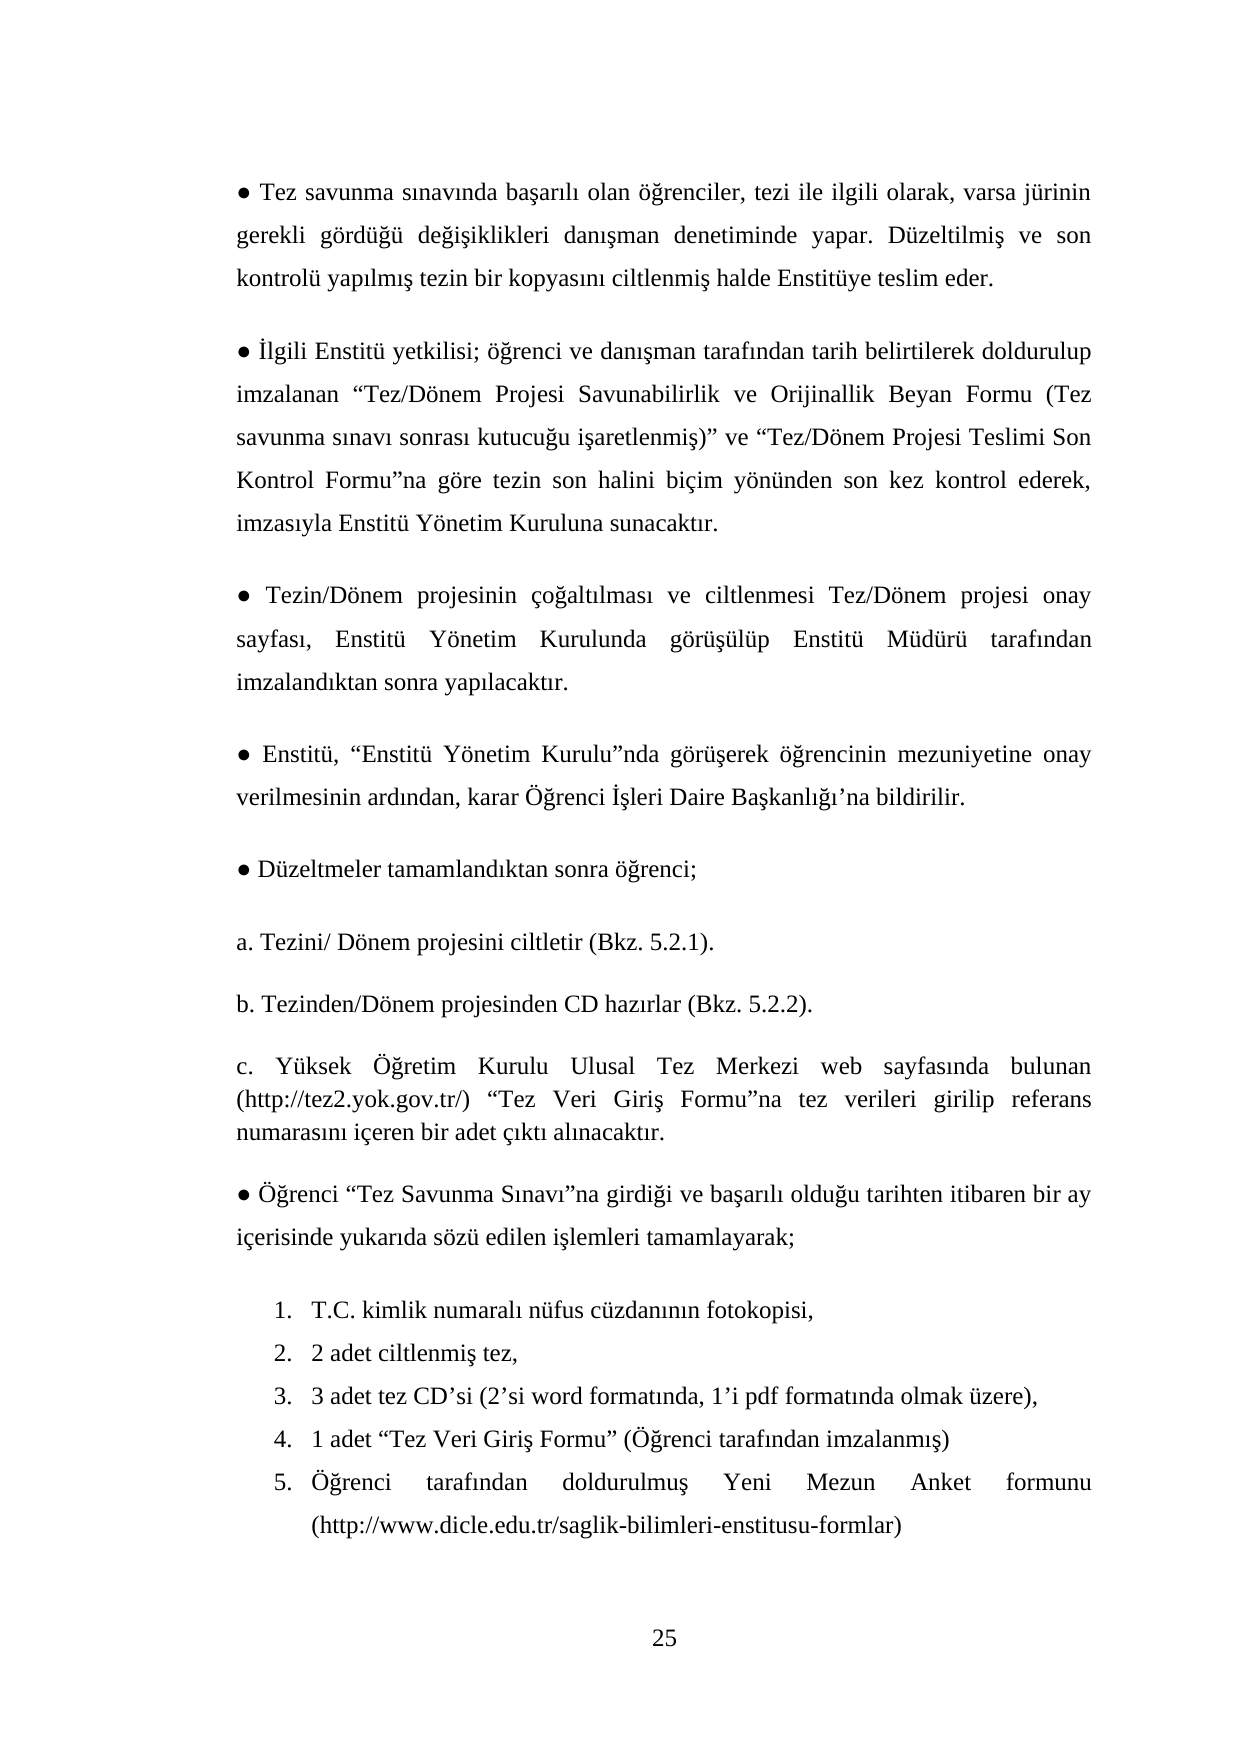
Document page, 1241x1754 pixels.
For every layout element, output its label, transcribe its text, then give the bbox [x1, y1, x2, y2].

text ● Düzeltmeler tamamlandıktan sonra öğrenci; [236, 854, 1092, 883]
text c. Yüksek Öğretim Kurulu Ulusal Tez Merkezi web sayfasında bulunan (http://tez2.yok.gov.tr/) “Tez Veri Giriş Formu”na tez verileri girilip referans numarasını içeren bir adet çıktı alınacaktır. [236, 1051, 1092, 1146]
text ● İlgili Enstitü yetkilisi; öğrenci ve danışman tarafından tarih belirtilerek doldurulup imzalanan “Tez/Dönem Projesi Savunabilirlik ve Orijinallik Beyan Formu (Tez savunma sınavı sonrası kutucuğu işaretlenmiş)” ve “Tez/Dönem Projesi Teslimi Son Kontrol Formu”na göre tezin son halini biçim yönünden son kez kontrol ederek, imzasıyla Enstitü Yönetim Kuruluna sunacaktır. [236, 336, 1092, 537]
text b. Tezinden/Dönem projesinden CD hazırlar (Bkz. 5.2.2). [236, 989, 1092, 1018]
text ● Tezin/Dönem projesinin çoğaltılması ve ciltlenmesi Tez/Dönem projesi onay sayfası, Enstitü Yönetim Kurulunda görüşülüp Enstitü Müdürü tarafından imzalandıktan sonra yapılacaktır. [236, 581, 1092, 696]
text a. Tezini/ Dönem projesini ciltletir (Bkz. 5.2.1). [236, 927, 1092, 956]
list 3 adet tez CD’si (2’si word formatında, 1’i pdf formatında olmak üzere), [274, 1439, 1092, 1468]
text ● Enstitü, “Enstitü Yönetim Kurulu”nda görüşerek öğrencinin mezuniyetine onay verilmesinin ardından, karar Öğrenci İşleri Daire Başkanlığı’na bildirilir. [236, 739, 1092, 811]
text ● Tez savunma sınavında başarılı olan öğrenciler, tezi ile ilgili olarak, varsa jürinin gerekli gördüğü değişiklikleri danışman denetiminde yapar. Düzeltilmiş ve son kontrolü yapılmış tezin bir kopyasını ciltlenmiş halde Enstitüye teslim eder. [236, 177, 1092, 292]
list T.C. kimlik numaralı nüfus cüzdanının fotokopisi, [274, 1295, 1092, 1323]
list 2 adet ciltlenmiş tez, [274, 1367, 1092, 1396]
list 1 adet “Tez Veri Giriş Formu” (Öğrenci tarafından imzalanmış) [274, 1512, 1092, 1540]
text ● Öğrenci “Tez Savunma Sınavı”na girdiği ve başarılı olduğu tarihten itibaren bir ay içerisinde yukarıda sözü edilen işlemleri tamamlayarak; [236, 1179, 1092, 1251]
